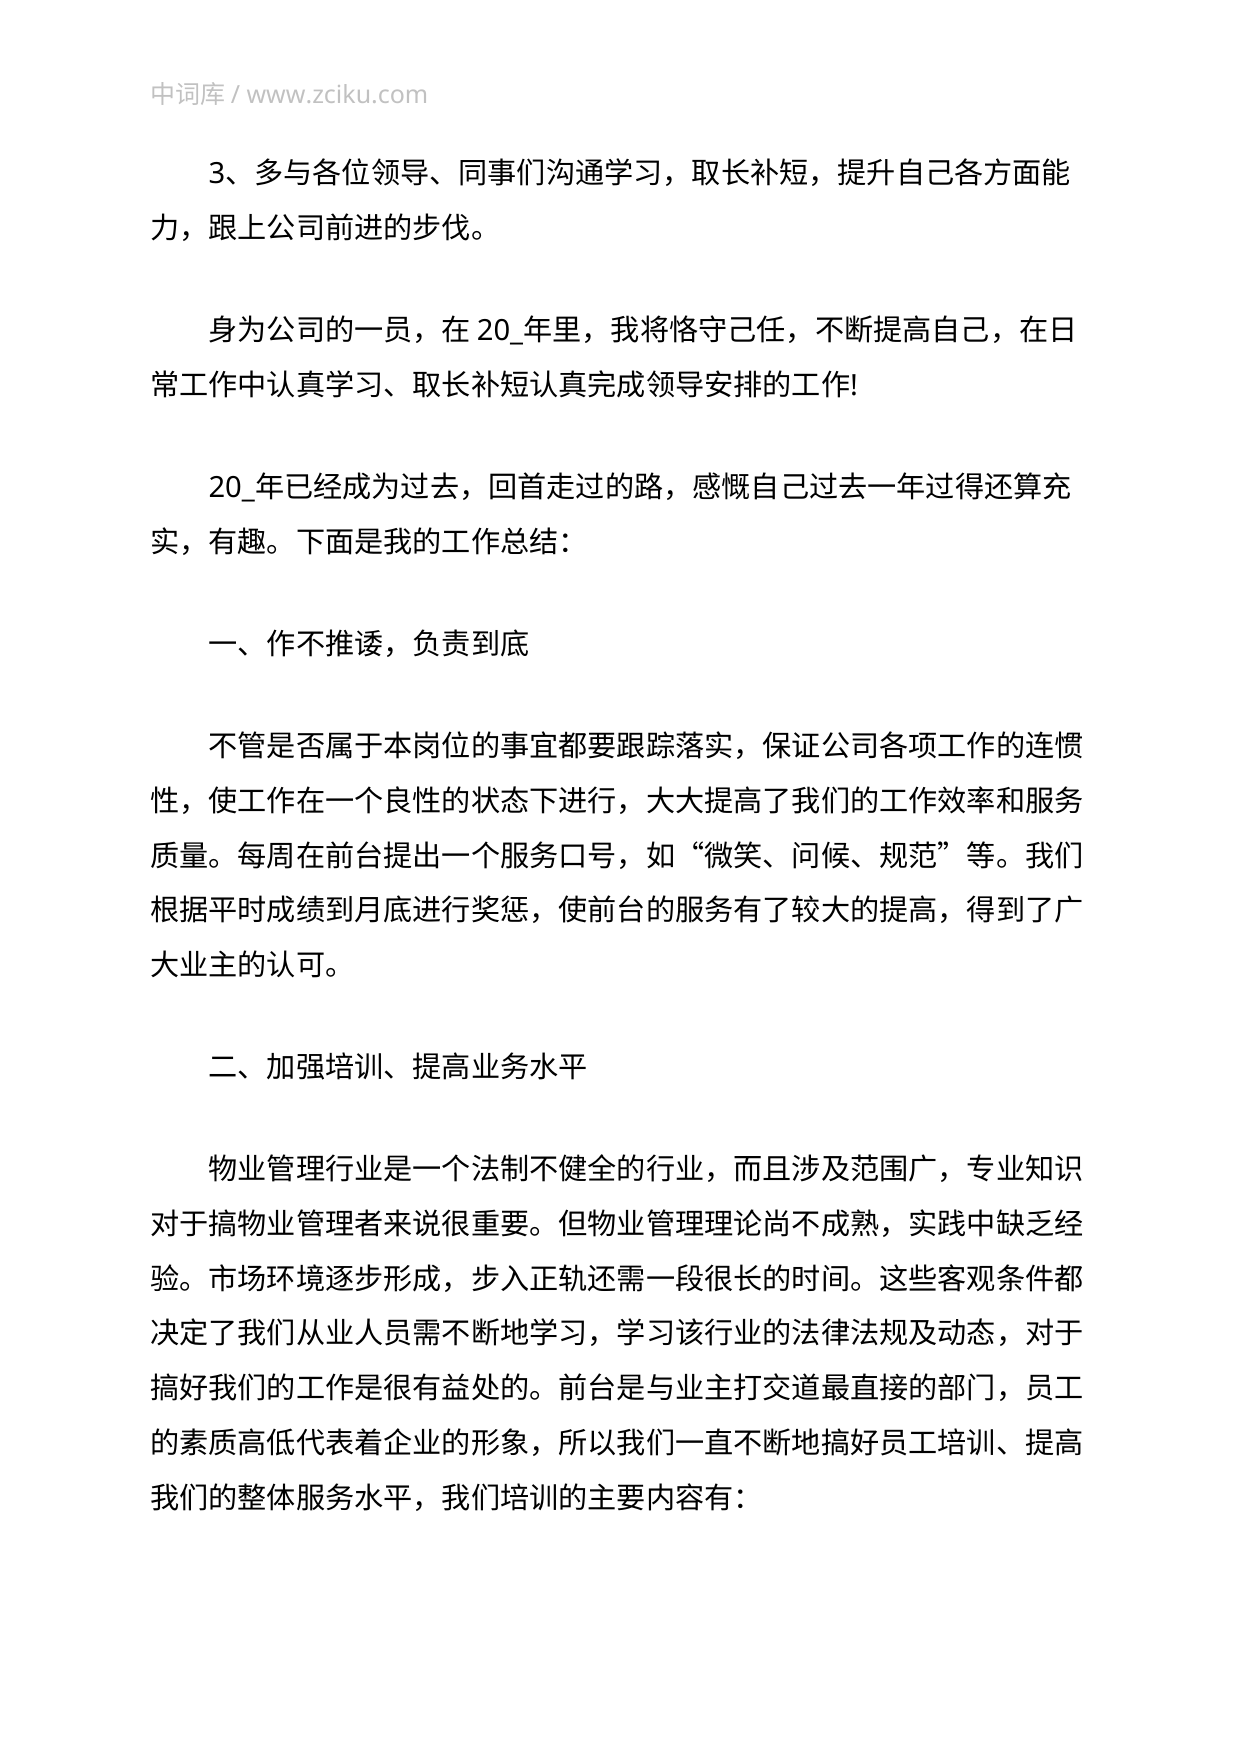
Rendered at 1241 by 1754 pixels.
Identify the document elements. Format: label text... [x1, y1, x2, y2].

text 二、加强培训、提高业务水平 [150, 1044, 1090, 1086]
text 物业管理行业是一个法制不健全的行业，而且涉及范围广，专业知识对于搞物业管理者来说很重要。但物业管理理论尚不成熟，实践中缺乏经验。市场环境逐步形成，步入正轨还需一段很长的时间。这些客观条件都决定了我们从业人员需不断地学习，学习该行业的法律法规及动态，对于搞好我们的工作是很有益处的。前台是与业主打交道最直接的部门，员工的素质高低代表着企业的形象，所以我们一直不断地搞好员工培训、提高我们的整体服务水平，我们培训的主要内容有： [150, 1145, 1090, 1517]
text 一、作不推诿，负责到底 [150, 621, 1090, 663]
text 不管是否属于本岗位的事宜都要跟踪落实，保证公司各项工作的连惯性，使工作在一个良性的状态下进行，大大提高了我们的工作效率和服务质量。每周在前台提出一个服务口号，如“微笑、问候、规范”等。我们根据平时成绩到月底进行奖惩，使前台的服务有了较大的提高，得到了广大业主的认可。 [150, 722, 1090, 984]
text 3、多与各位领导、同事们沟通学习，取长补短，提升自己各方面能力，跟上公司前进的步伐。 [150, 150, 1090, 247]
text 身为公司的一员，在20_年里，我将恪守己任，不断提高自己，在日常工作中认真学习、取长补短认真完成领导安排的工作! [150, 307, 1090, 404]
text 20_年已经成为过去，回首走过的路，感慨自己过去一年过得还算充实，有趣。下面是我的工作总结： [150, 464, 1090, 561]
